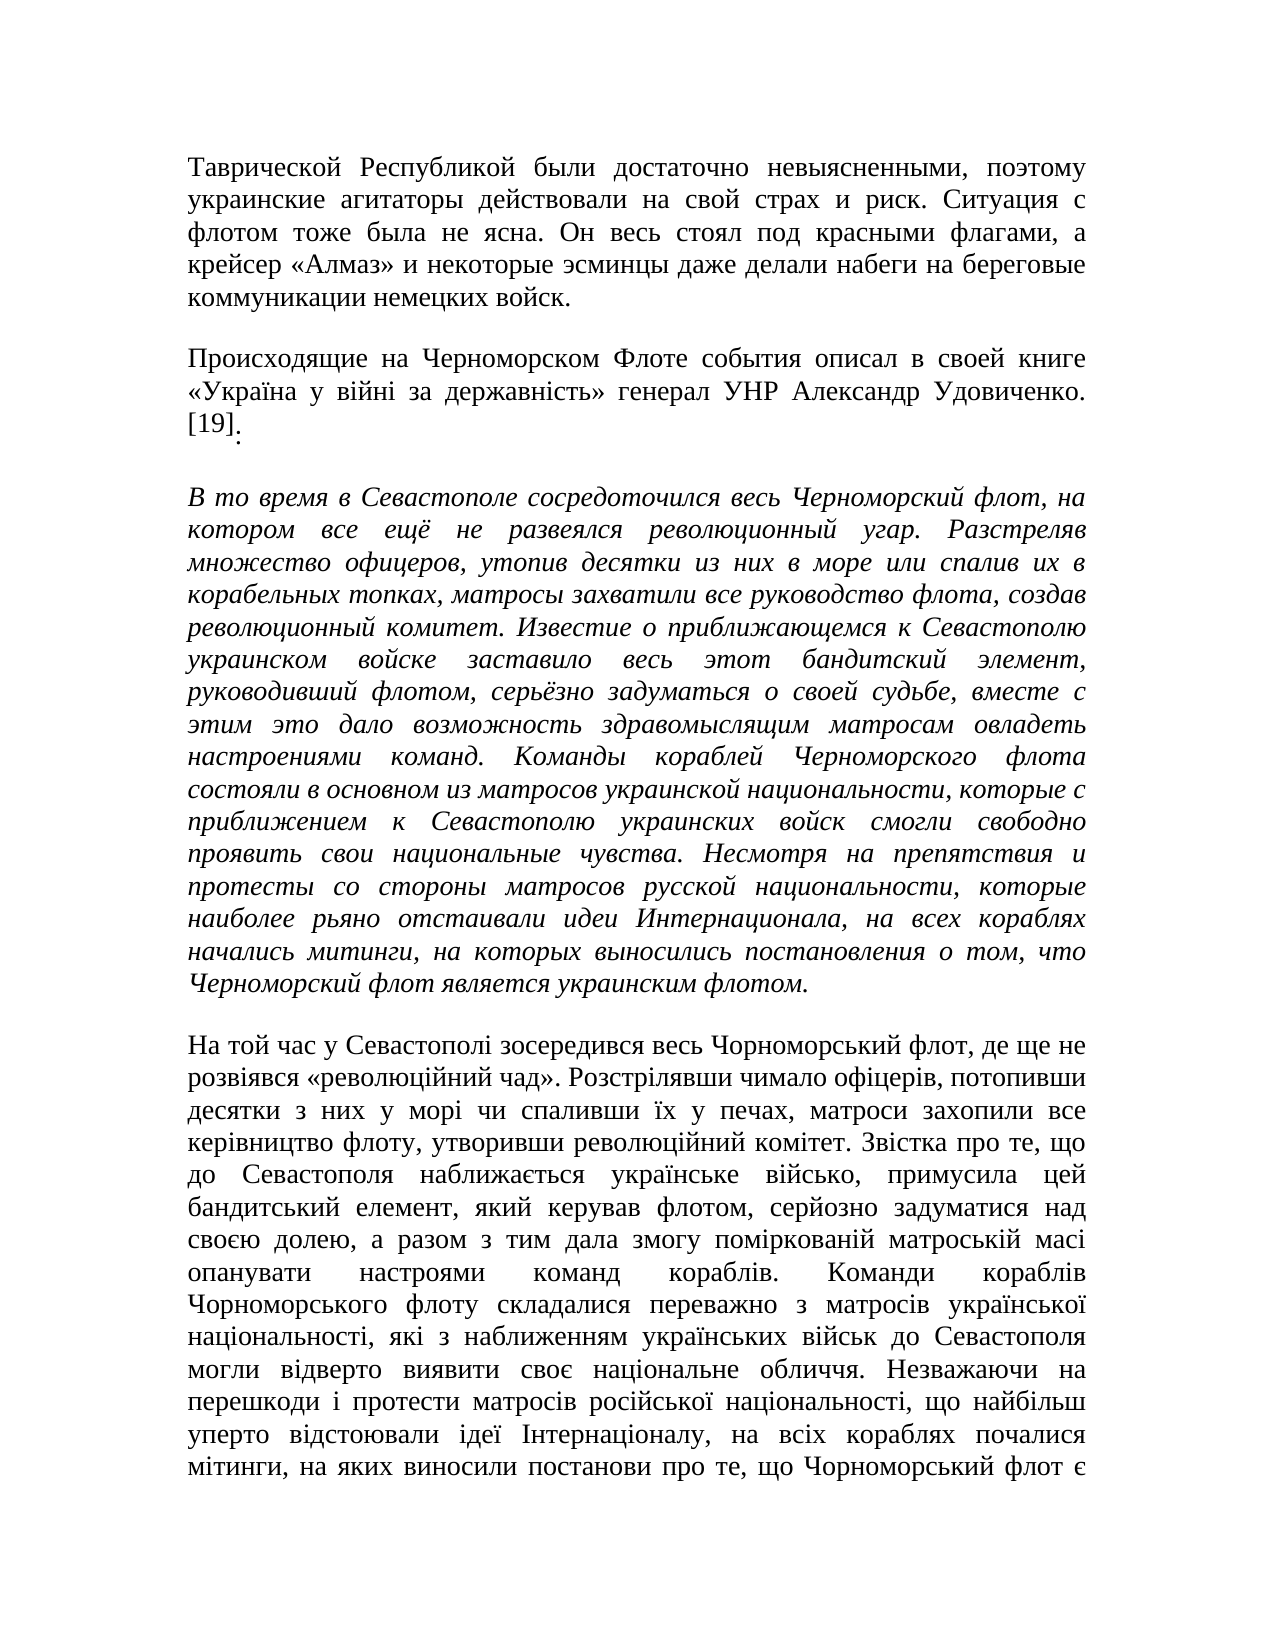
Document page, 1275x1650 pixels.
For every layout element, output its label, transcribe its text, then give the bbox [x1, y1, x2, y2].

text В то время в Севастополе сосредоточился весь Черноморский флот, на котором все ещё не развеялся революционный угар. Разстреляв множество офицеров, утопив десятки из них в море или спалив их в корабельных топках, матросы захватили все руководство флота, создав революционный комитет. Известие о приближающемся к Севастополю украинском войске заставило весь этот бандитский элемент, руководивший флотом, серьёзно задуматься о своей судьбе, вместе с этим это дало возможность здравомыслящим матросам овладеть настроениями команд. Команды кораблей Черноморского флота состояли в основном из матросов украинской национальности, которые с приближением к Севастополю украинских войск смогли свободно проявить свои национальные чувства. Несмотря на препятствия и протесты со стороны матросов русской национальности, которые наиболее рьяно отстаивали идеи Интернационала, на всех кораблях начались митинги, на которых выносились постановления о том, что Черноморский флот является украинским флотом. [187, 480, 1087, 998]
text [187, 1028, 1087, 1481]
text Происходящие на Черноморском Флоте события описал в своей книге «Україна у війні за державність» генерал УНР Александр Удовиченко.[19]: [187, 341, 1087, 451]
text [187, 150, 1087, 312]
